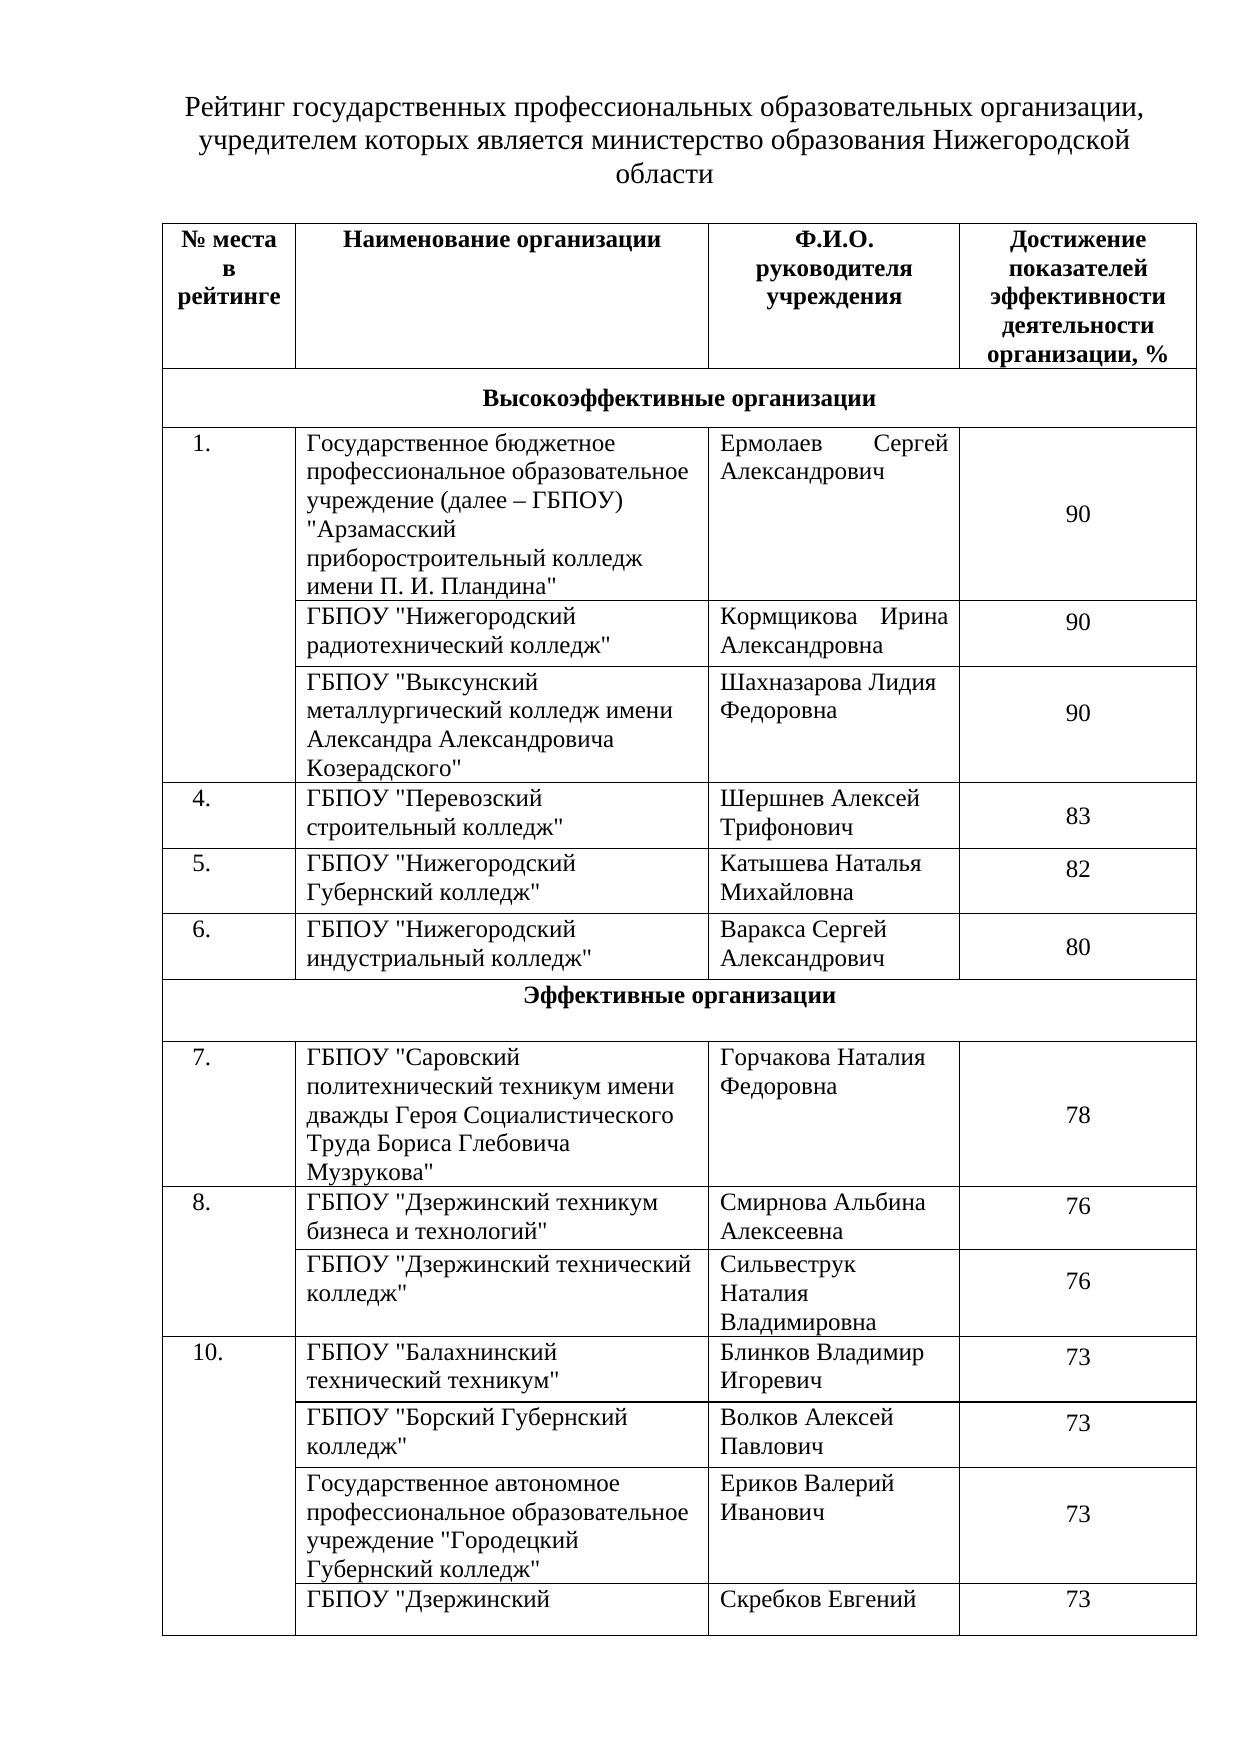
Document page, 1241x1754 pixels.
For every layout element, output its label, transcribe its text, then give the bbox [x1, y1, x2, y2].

table_cell ГБПОУ "Нижегородский радиотехнический колледж" [296, 601, 708, 666]
table_cell [163, 1042, 295, 1186]
table_cell Государственное автономное профессиональное образовательное учреждение "Городецкий Губернский колледж" [296, 1468, 708, 1583]
table_cell 90 [960, 667, 1196, 782]
table_cell 73 [960, 1468, 1196, 1583]
table_cell 78 [960, 1042, 1196, 1186]
table_cell Горчакова Наталия Федоровна [709, 1042, 959, 1186]
table_cell 82 [960, 849, 1196, 913]
table_cell ГБПОУ "Нижегородский Губернский колледж" [296, 849, 708, 913]
table_cell [163, 783, 295, 847]
table_cell 73 [960, 1403, 1196, 1467]
table_cell [163, 1337, 295, 1635]
table_cell Шахназарова Лидия Федоровна [709, 667, 959, 782]
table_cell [709, 1584, 959, 1635]
table_cell 73 [960, 1584, 1196, 1635]
table_cell ГБПОУ "Дзержинский технический колледж" [296, 1250, 708, 1336]
table_cell ГБПОУ "Дзержинский техникум бизнеса и технологий" [296, 1187, 708, 1248]
table_cell [163, 1187, 295, 1336]
table_cell Кормщикова Ирина Александровна [709, 601, 959, 666]
table_header Ф.И.О. руководителя учреждения [709, 224, 959, 368]
table_cell Сильвеструк Наталия Владимировна [709, 1250, 959, 1336]
table_cell ГБПОУ "Перевозский строительный колледж" [296, 783, 708, 847]
table_cell Смирнова Альбина Алексеевна [709, 1187, 959, 1248]
table_cell 83 [960, 783, 1196, 847]
table_cell 90 [960, 428, 1196, 600]
table_header Достижение показателей эффективности деятельности организации, % [960, 224, 1196, 368]
table_cell ГБПОУ "Борский Губернский колледж" [296, 1403, 708, 1467]
table_cell ГБПОУ "Нижегородский индустриальный колледж" [296, 914, 708, 979]
table_cell [163, 849, 295, 913]
table_cell ГБПОУ "Балахнинский технический техникум" [296, 1337, 708, 1401]
table_header № места в рейтинге [163, 224, 295, 368]
table_cell ГБПОУ "Саровский политехнический техникум имени дважды Героя Социалистического Труда Бориса Глебовича Музрукова" [296, 1042, 708, 1186]
table_cell 73 [960, 1337, 1196, 1401]
table_cell Эффективные организации [163, 980, 1196, 1041]
table_cell ГБПОУ "Выксунский металлургический колледж имени Александра Александровича Козерадского" [296, 667, 708, 782]
text Рейтинг государственных профессиональных образовательных организации, учредителем которых является министерство образования Нижегородской области [177, 89, 1152, 189]
table_cell Блинков Владимир Игоревич [709, 1337, 959, 1401]
table_cell Катышева Наталья Михайловна [709, 849, 959, 913]
table_cell Волков Алексей Павлович [709, 1403, 959, 1467]
table_header Наименование организации [296, 224, 708, 368]
table_cell Варакса Сергей Александрович [709, 914, 959, 979]
table_cell [163, 914, 295, 979]
table_cell 76 [960, 1250, 1196, 1336]
table_cell Высокоэффективные организации [163, 369, 1196, 427]
table_cell 90 [960, 601, 1196, 666]
table_cell Государственное бюджетное профессиональное образовательное учреждение (далее – ГБПОУ) "Арзамасский приборостроительный колледж имени П. И. Пландина" [296, 428, 708, 600]
table_cell [163, 428, 295, 782]
table_cell Ериков Валерий Иванович [709, 1468, 959, 1583]
table_cell Ермолаев Сергей Александрович [709, 428, 959, 600]
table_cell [296, 1584, 708, 1635]
table_cell 76 [960, 1187, 1196, 1248]
table_cell 80 [960, 914, 1196, 979]
table_cell Шершнев Алексей Трифонович [709, 783, 959, 847]
